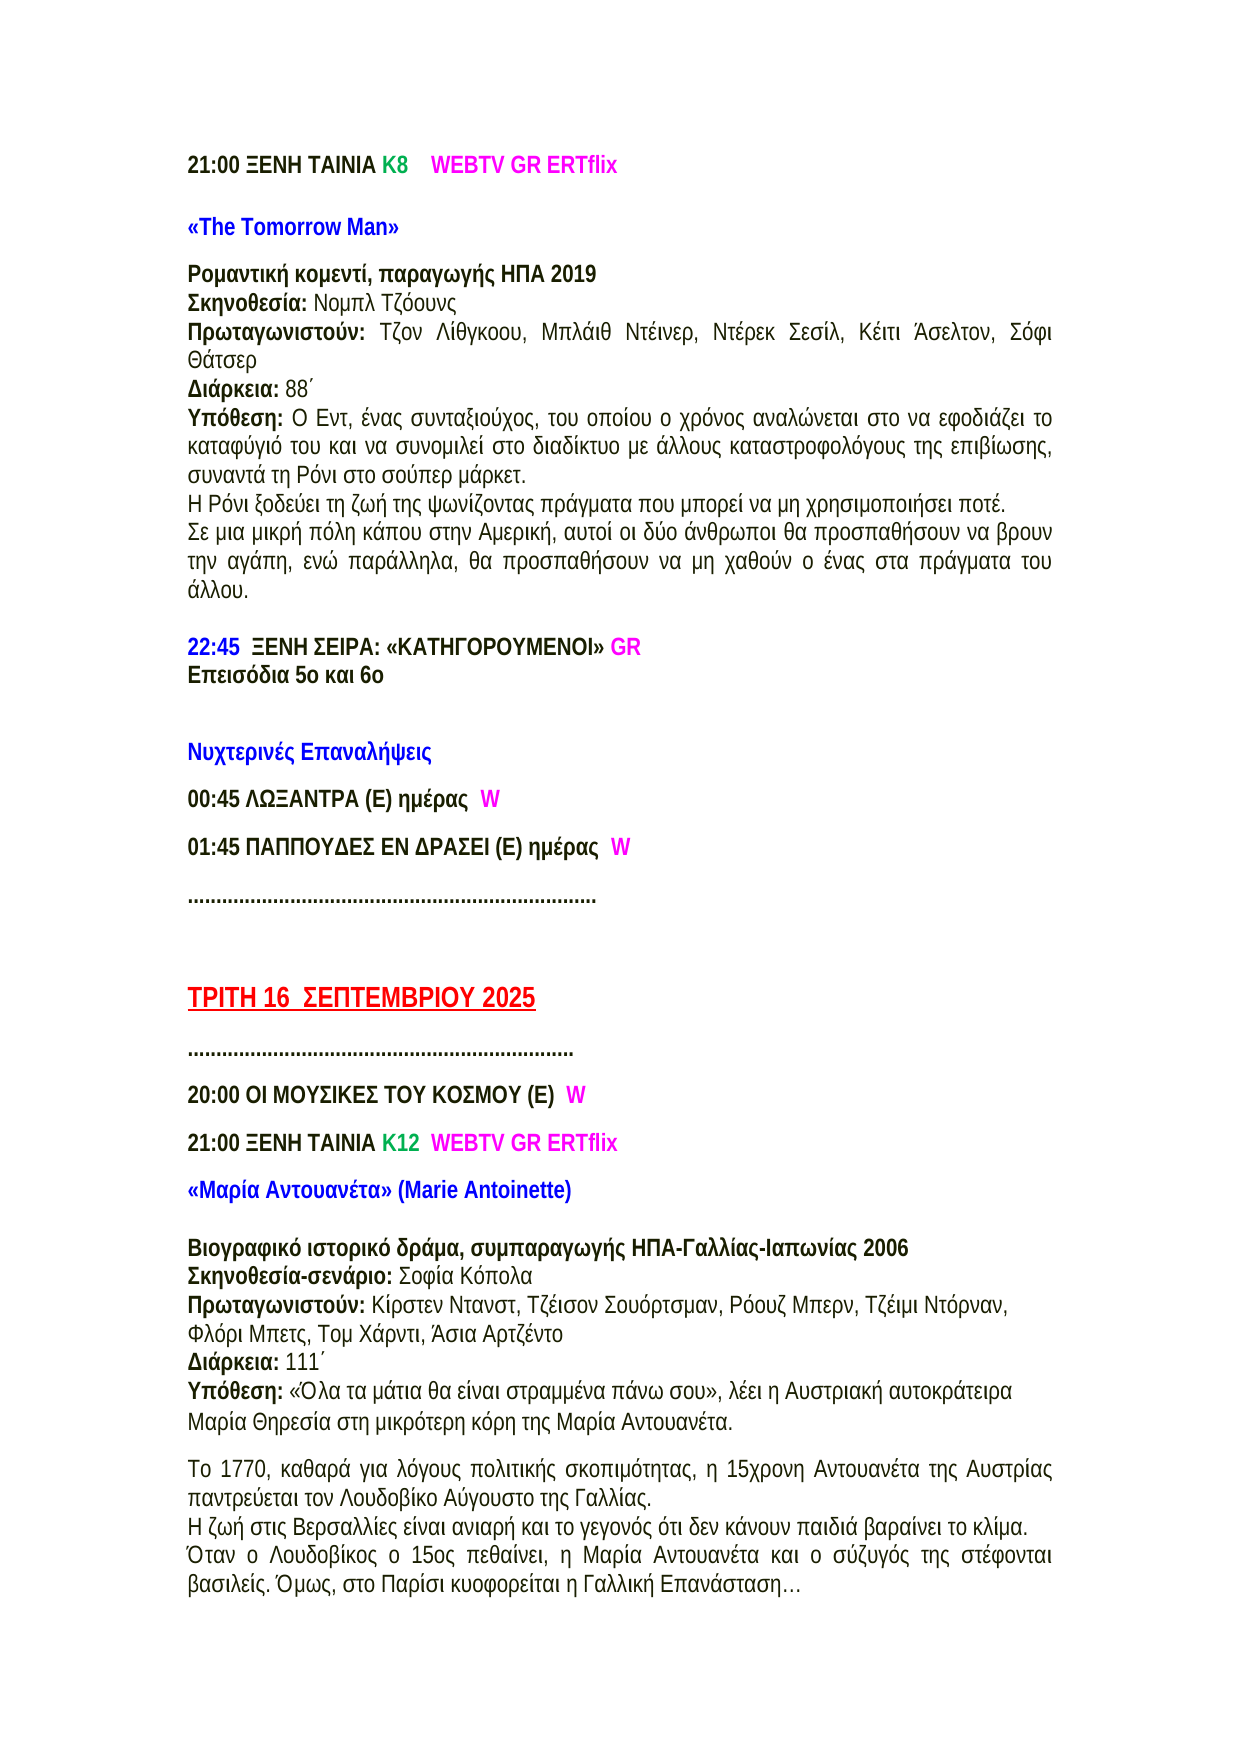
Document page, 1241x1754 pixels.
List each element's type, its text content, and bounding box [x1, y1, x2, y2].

text Το 1770, καθαρά για λόγους πολιτικής σκοπιμότητας, η 15χρονη Αντουανέτα της Αυστρίας παντρεύεται τον Λουδοβίκο Αύγουστο της Γαλλίας. [187, 1454, 1053, 1512]
text 00:45 ΛΩΞΑΝΤΡΑ (Ε) ημέρας W [187, 784, 1053, 813]
text Ρομαντική κομεντί, παραγωγής ΗΠΑ 2019 [187, 259, 1053, 288]
text ........................................................................ [187, 879, 1053, 908]
text «Μαρία Αντουανέτα» (Marie Antoinette) Βιογραφικό ιστορικό δράμα, συμπαραγωγής ΗΠΑ-Γαλλίας-Ιαπωνίας 2006 Σκηνοθεσία-σενάριο: Σοφία Κόπολα Πρωταγωνιστούν: Κίρστεν Ντανστ, Τζέισον Σουόρτσμαν, Ρόουζ Μπερν, Τζέιμι Ντόρναν, Φλόρι Μπετς, Τομ Χάρντι, Άσια Αρτζέντο Διάρκεια: 111΄ [187, 1175, 1053, 1376]
text Υπόθεση: «Όλα τα μάτια θα είναι στραμμένα πάνω σου», λέει η Αυστριακή αυτοκράτειρα Μαρία Θηρεσία στη μικρότερη κόρη της Μαρία Αντουανέτα. [187, 1376, 1053, 1436]
text Η Ρόνι ξοδεύει τη ζωή της ψωνίζοντας πράγματα που μπορεί να μη χρησιμοποιήσει ποτέ. [187, 489, 1053, 517]
text Όταν ο Λουδοβίκος ο 15ος πεθαίνει, η Μαρία Αντουανέτα και ο σύζυγός της στέφονται βασιλείς. Όμως, στο Παρίσι κυοφορείται η Γαλλική Επανάσταση… [187, 1540, 1053, 1598]
text 20:00 ΟΙ ΜΟΥΣΙΚΕΣ ΤΟΥ ΚΟΣΜΟΥ (Ε) W [187, 1080, 1053, 1109]
text Σε μια μικρή πόλη κάπου στην Αμερική, αυτοί οι δύο άνθρωποι θα προσπαθήσουν να βρουν την αγάπη, ενώ παράλληλα, θα προσπαθήσουν να μη χαθούν ο ένας στα πράγματα του άλλου. [187, 517, 1053, 603]
text 21:00 ΞΕΝΗ ΤΑΙΝΙΑ Κ12 WEBTV GR ERTflix [187, 1128, 1053, 1156]
text .................................................................... [187, 1033, 1053, 1061]
text Υπόθεση: Ο Εντ, ένας συνταξιούχος, του οποίου ο χρόνος αναλώνεται στο να εφοδιάζει το καταφύγιό του και να συνομιλεί στο διαδίκτυο με άλλους καταστροφολόγους της επιβίωσης, συναντά τη Ρόνι στο σούπερ μάρκετ. [187, 403, 1053, 489]
text 01:45 ΠΑΠΠΟΥΔΕΣ ΕΝ ΔΡΑΣΕΙ (Ε) ημέρας W [187, 832, 1053, 861]
text Διάρκεια: 88΄ [187, 374, 1053, 403]
text Σκηνοθεσία: Νομπλ Τζόουνς [187, 288, 1053, 317]
text Πρωταγωνιστούν: Τζον Λίθγκοου, Μπλάιθ Ντέινερ, Ντέρεκ Σεσίλ, Κέιτι Άσελτον, Σόφι Θάτσερ [187, 317, 1053, 374]
text Η ζωή στις Βερσαλλίες είναι ανιαρή και το γεγονός ότι δεν κάνουν παιδιά βαραίνει το κλίμα. [187, 1512, 1053, 1540]
text Επεισόδια 5ο και 6ο [187, 661, 1053, 689]
text Νυχτερινές Επαναλήψεις [187, 737, 1053, 765]
text 22:45 ΞΕΝΗ ΣΕΙΡΑ: «ΚΑΤΗΓΟΡΟΥΜΕΝΟΙ» GR [187, 632, 1053, 661]
text ΤΡΙΤΗ 16 ΣΕΠΤΕΜΒΡΙΟΥ 2025 [187, 980, 1053, 1013]
text 21:00 ΞΕΝΗ ΤΑΙΝΙΑ Κ8 WEBTV GR ERTflix «The Tomorrow Man» [187, 150, 1053, 241]
